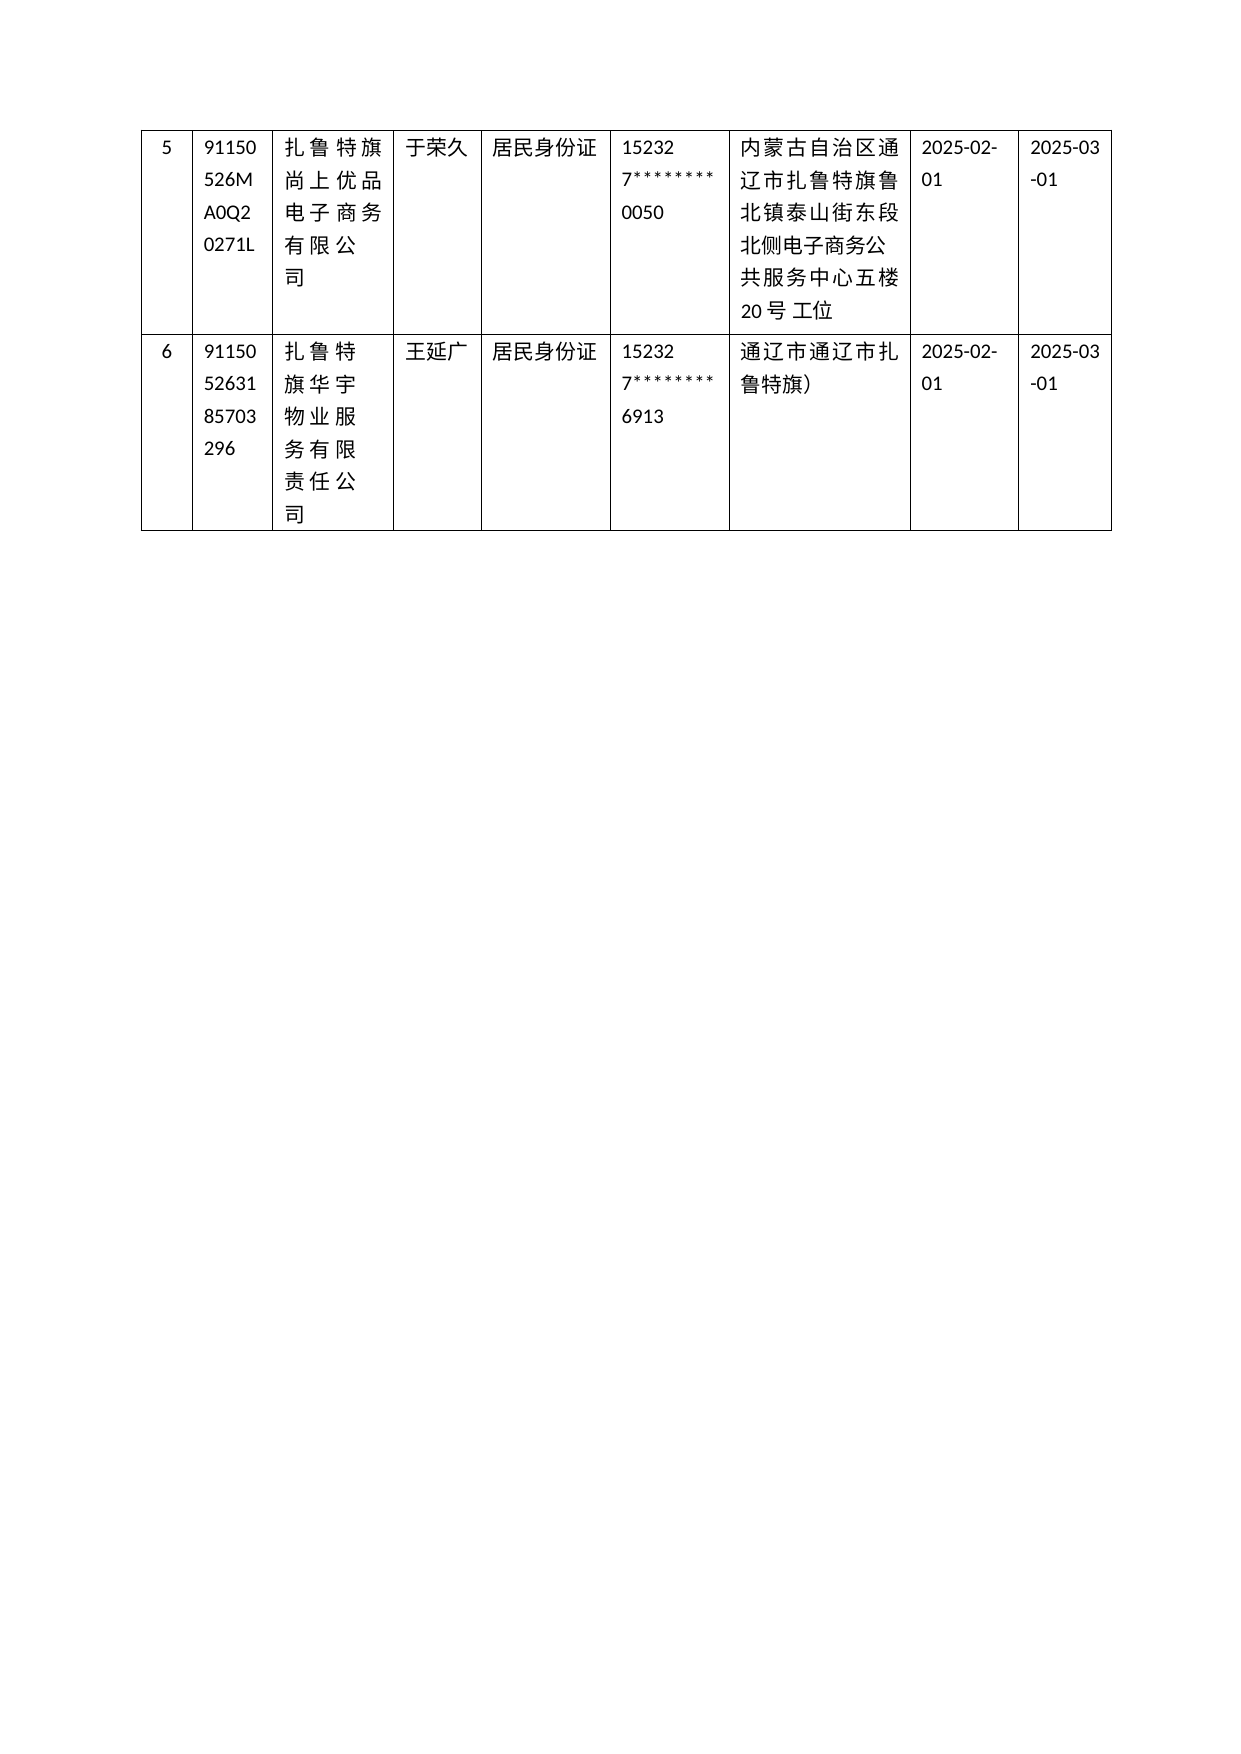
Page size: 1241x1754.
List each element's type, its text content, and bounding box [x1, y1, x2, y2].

table_cell 2025-02- 01 [911, 335, 1018, 529]
table_cell 居民身份证 [482, 335, 610, 529]
table_cell 通辽市通辽市扎鲁特旗） [730, 335, 910, 529]
table_cell 2025-03 -01 [1019, 131, 1111, 333]
table_cell 2025-03 -01 [1019, 335, 1111, 529]
table_cell 152327********6913 [611, 335, 729, 529]
table_cell 扎鲁特旗 尚上优品 电子商务有 限 公 司 [273, 131, 393, 333]
table_cell 91150 526M A0Q2 0271L [193, 131, 272, 333]
table_cell 于荣久 [394, 131, 481, 333]
table_cell 王延广 [394, 335, 481, 529]
table_cell 152327********0050 [611, 131, 729, 333]
table_cell 91150 52631 85703 296 [193, 335, 272, 529]
table_cell 居民身份证 [482, 131, 610, 333]
table_cell 2025-02- 01 [911, 131, 1018, 333]
table_cell 5 [142, 131, 192, 333]
table_cell 6 [142, 335, 192, 529]
table_cell 扎 鲁 特 旗 华 宇 物 业 服 务 有 限 责 任 公 司 [273, 335, 393, 529]
table_cell 内蒙古自治区通辽市扎鲁特旗鲁北镇泰山街东段北侧电子商务公 共服务中心五楼20 号 工位 [730, 131, 910, 333]
